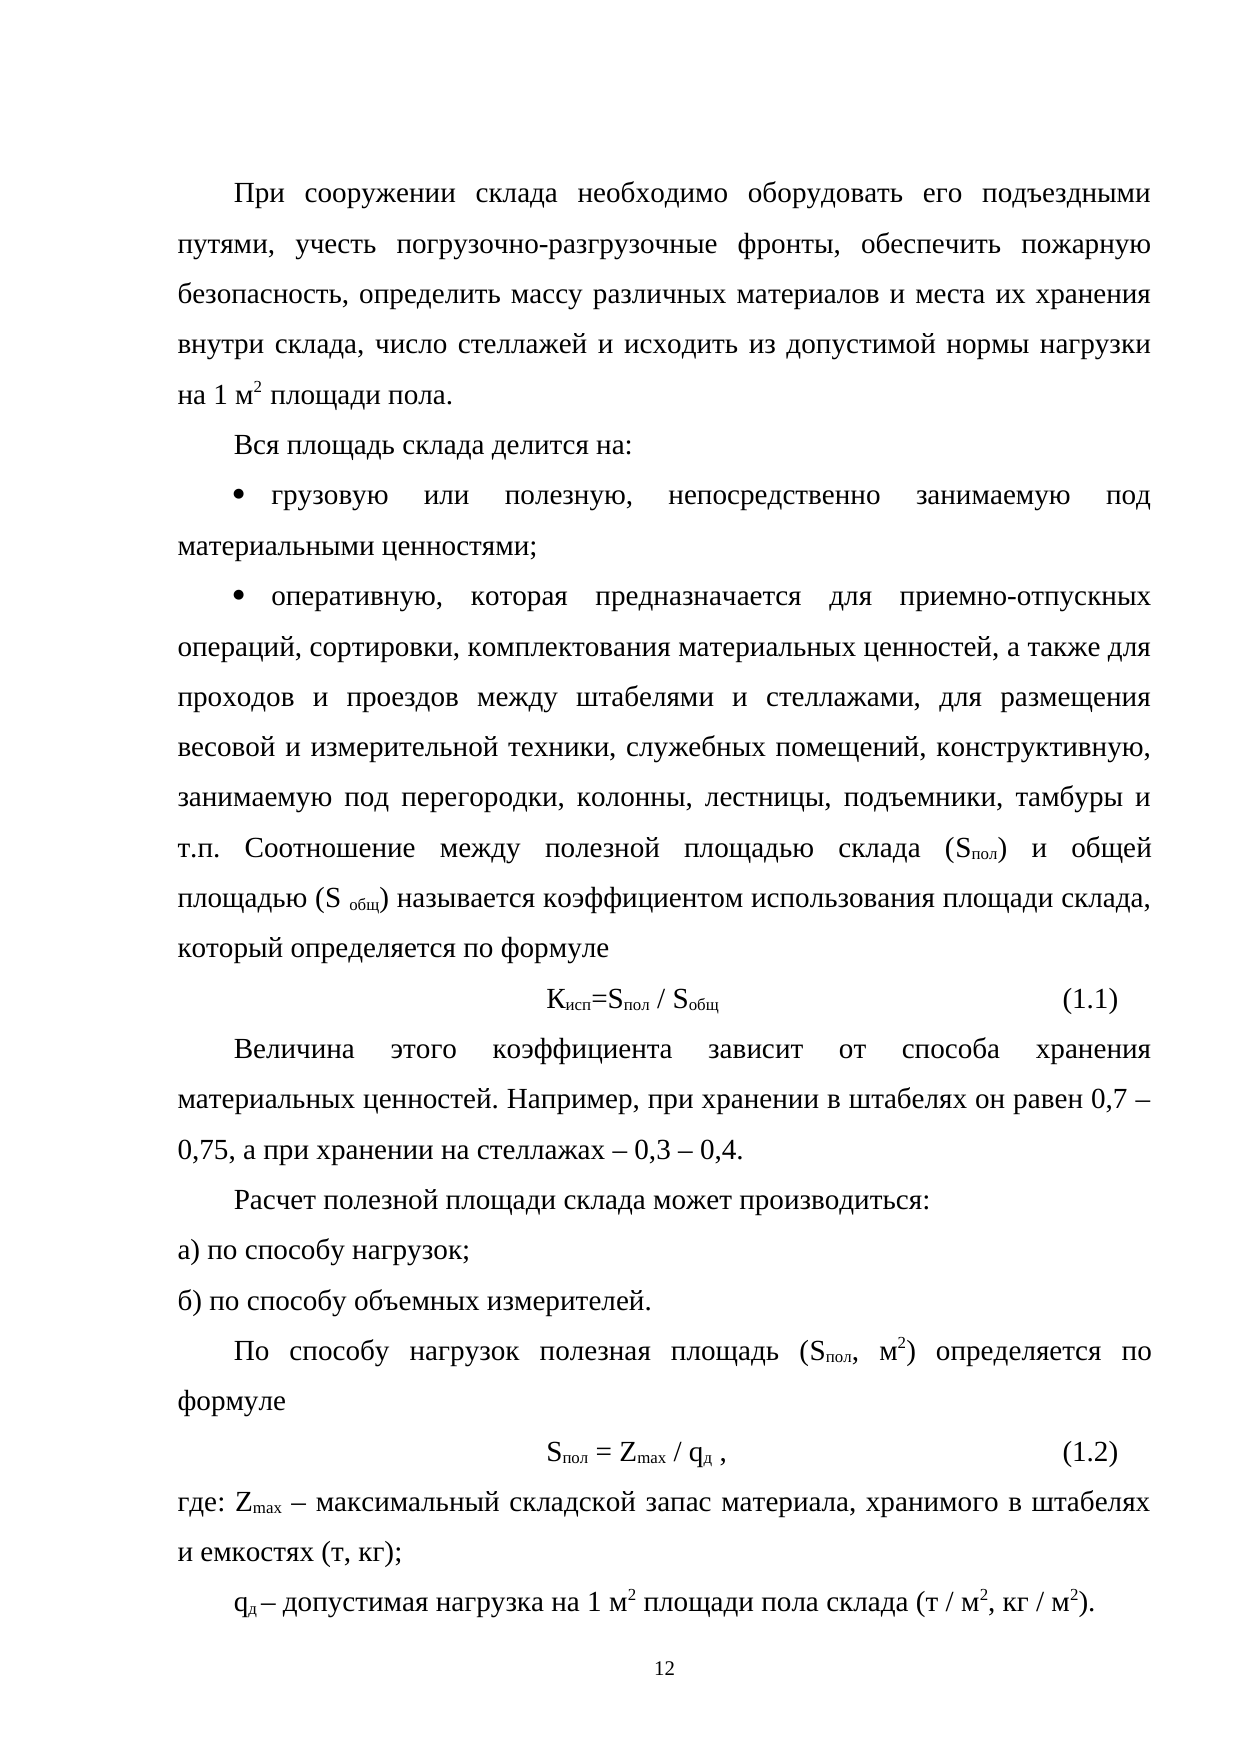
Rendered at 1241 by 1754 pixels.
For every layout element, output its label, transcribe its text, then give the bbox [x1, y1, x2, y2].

text Вся площадь склада делится на: [177, 427, 1152, 461]
text При сооружении склада необходимо оборудовать его подъездными путями, учесть погрузочно-разгрузочные фронты, обеспечить пожарную безопасность, определить массу различных материалов и места их хранения внутри склада, число стеллажей и исходить из допустимой нормы нагрузки на площади пола. [177, 176, 1152, 410]
text По способу нагрузок полезная площадь (Sпол, м2) определяется по формуле [177, 1333, 1152, 1417]
list грузовую или полезную, непосредственно занимаемую под материальными ценностями; [177, 477, 1152, 561]
text где: Zmax – максимальный складской запас материала, хранимого в штабелях и емкостях (т, кг); [177, 1484, 1152, 1568]
text а) по способу нагрузок; [177, 1232, 1152, 1266]
text Sпол = Zmax / qд , (1.2) [472, 1434, 1152, 1467]
text б) по способу объемных измерителей. [177, 1283, 1152, 1316]
text qд – допустимая нагрузка на площади пола склада (т / м2, кг / м2). [177, 1584, 1152, 1618]
list оперативную, которая предназначается для приемно-отпускных операций, сортировки, комплектования материальных ценностей, а также для проходов и проездов между штабелями и стеллажами, для размещения весовой и измерительной техники, служебных помещений, конструктивную, занимаемую под перегородки, колонны, лестницы, подъемники, тамбуры и т.п. Соотношение между полезной площадью склада (Sпол) и общей площадью (S общ) называется коэффициентом использования площади склада, который определяется по формуле [177, 578, 1152, 964]
text Расчет полезной площади склада может производиться: [177, 1182, 1152, 1216]
text Кисп=Sпол / Sобщ (1.1) [510, 981, 1152, 1014]
text Величина этого коэффициента зависит от способа хранения материальных ценностей. Например, при хранении в штабелях он равен 0,7 – 0,75, а при хранении на стеллажах – 0,3 – 0,4. [177, 1031, 1152, 1165]
